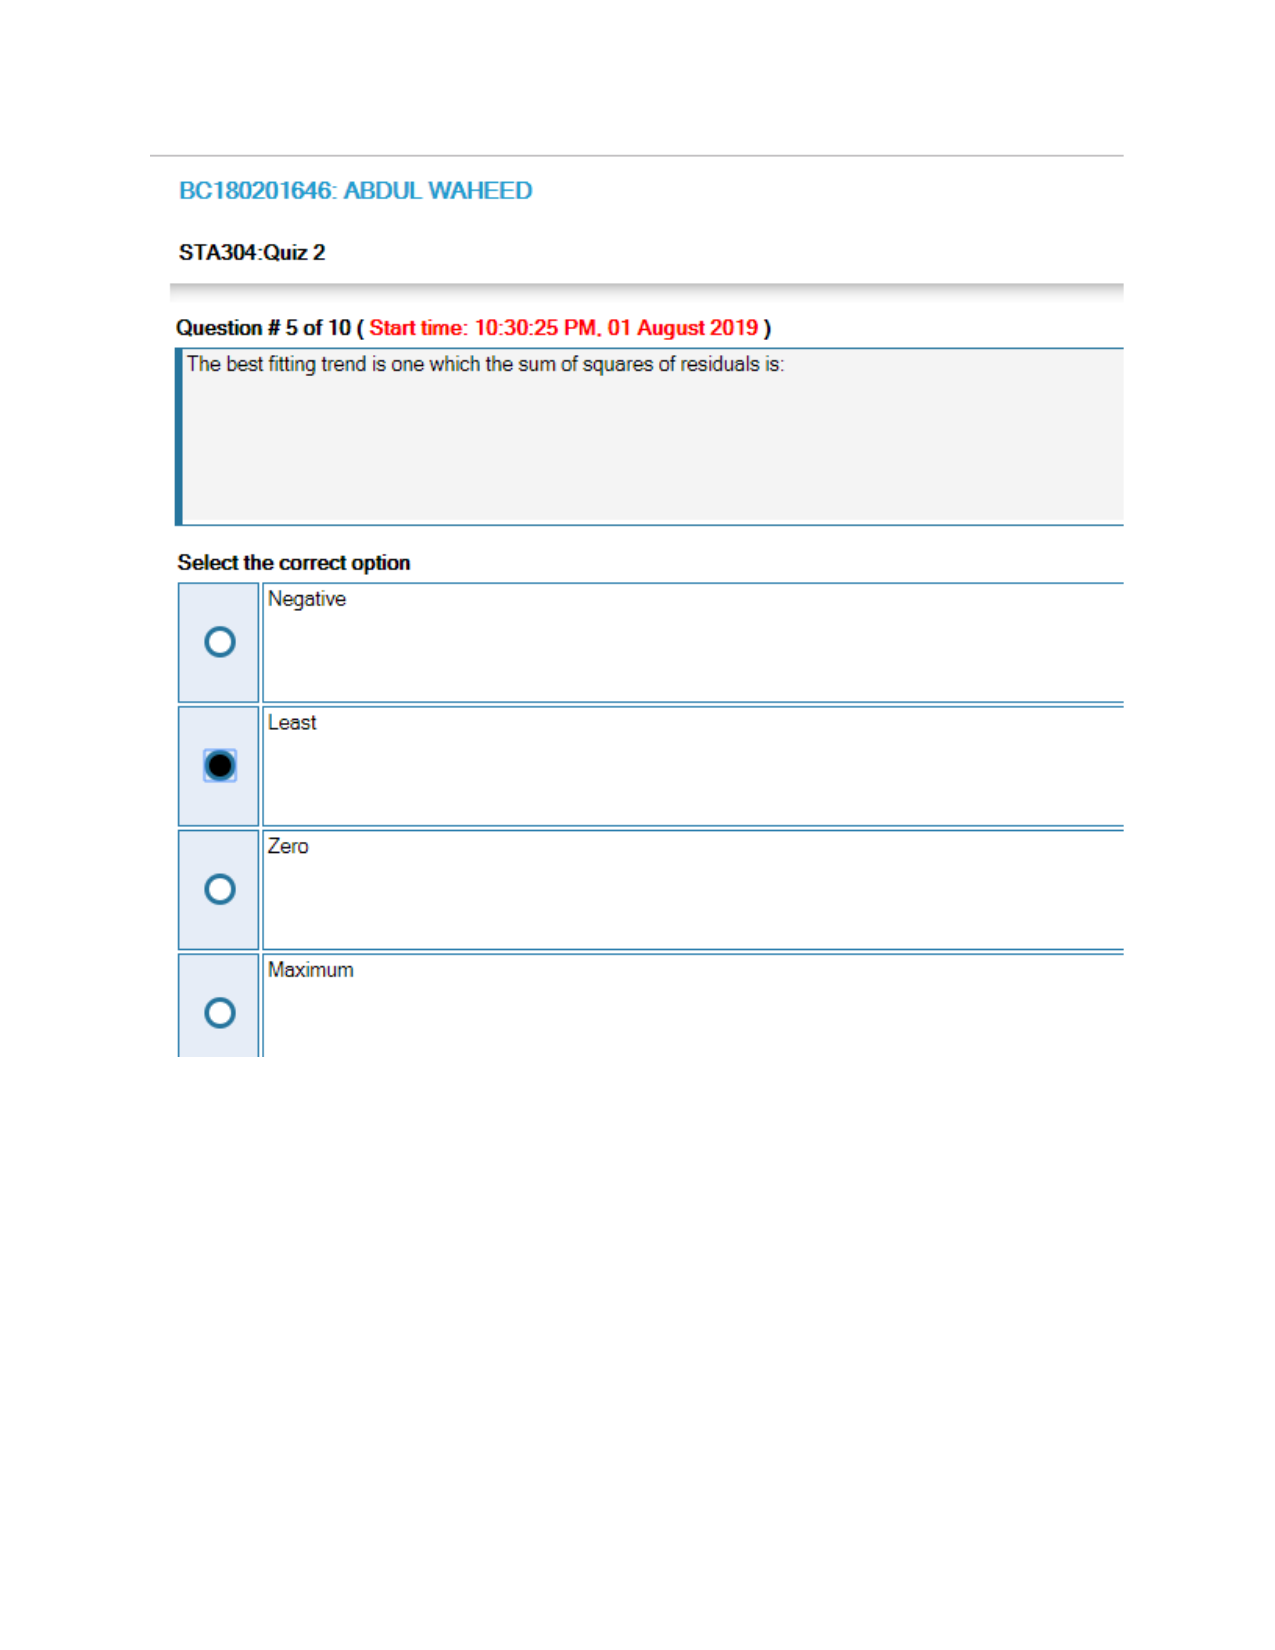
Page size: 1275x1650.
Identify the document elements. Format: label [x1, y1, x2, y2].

picture [150, 150, 1124, 1057]
